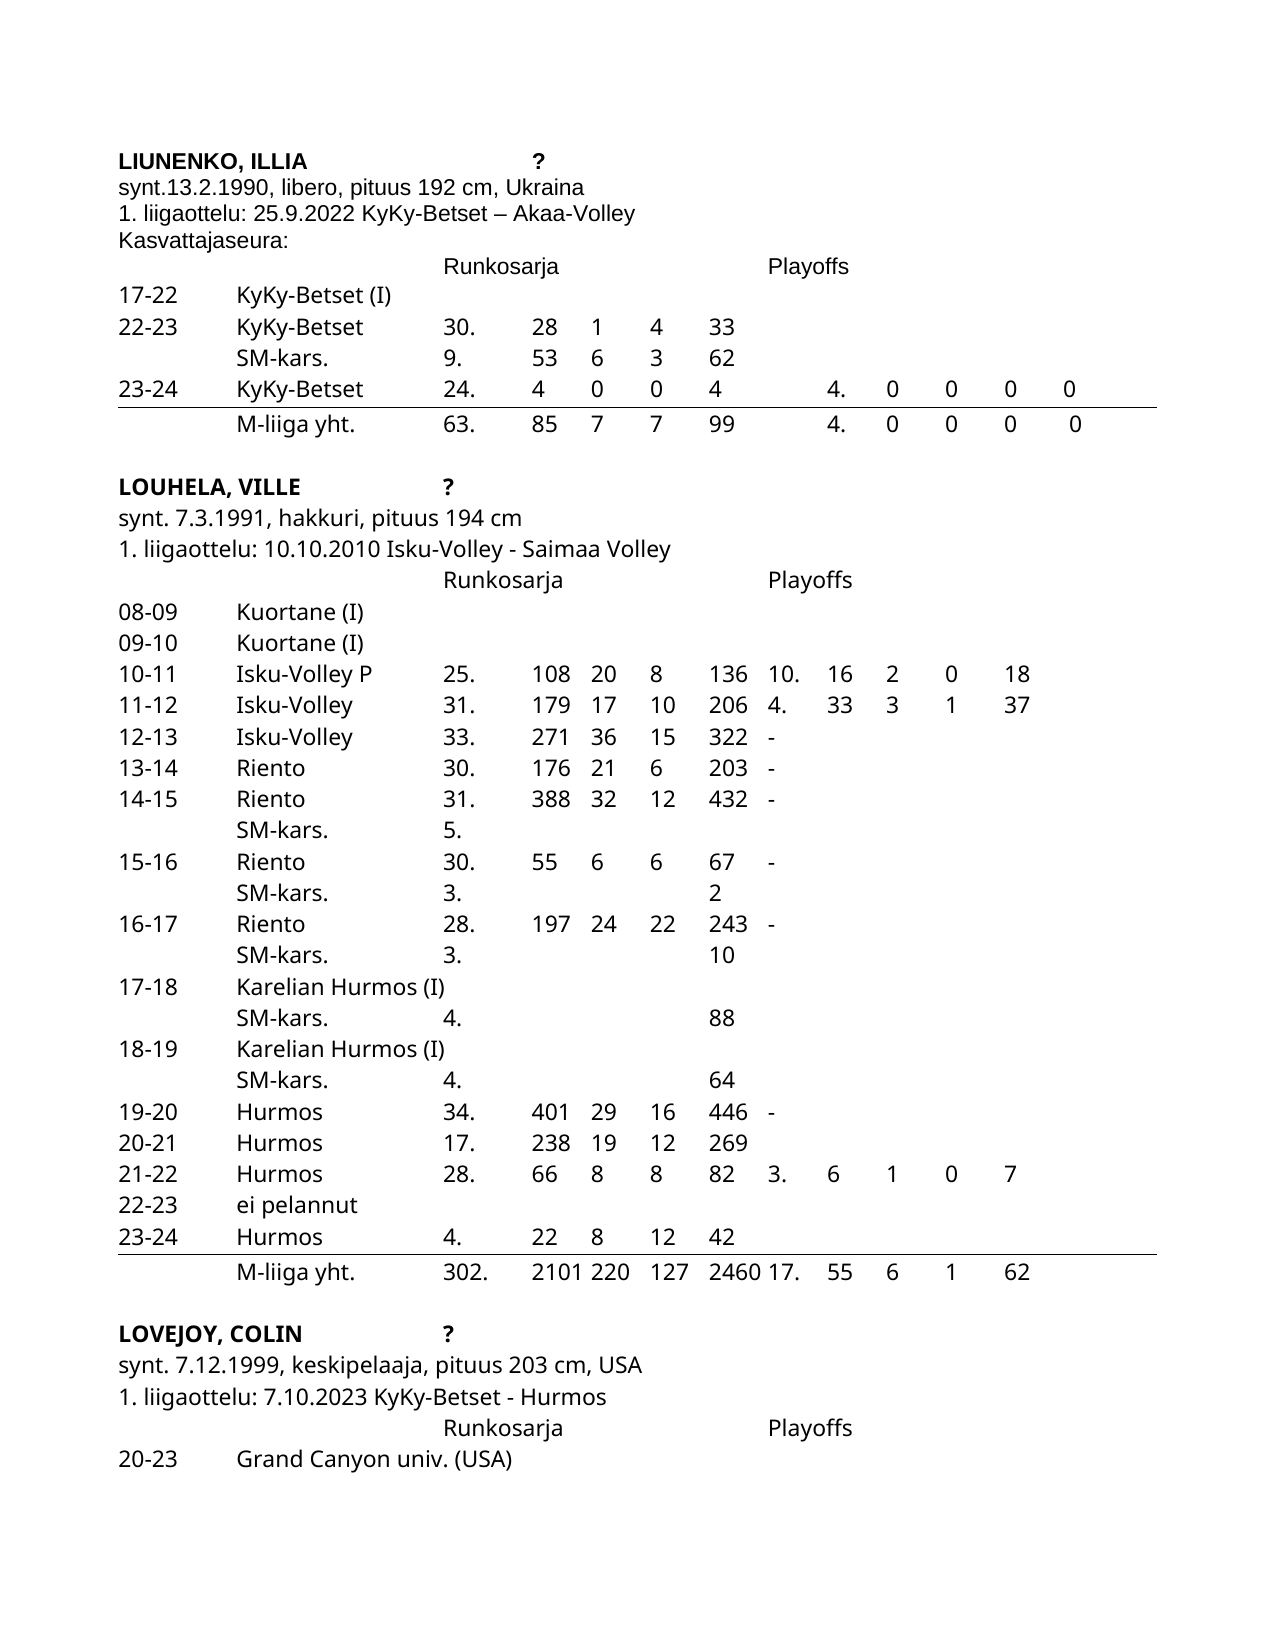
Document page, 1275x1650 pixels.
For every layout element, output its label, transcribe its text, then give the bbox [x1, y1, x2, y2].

text 10-11 Isku-Volley P 25. 108 20 8 136 10. 16 2 0 18 [118, 658, 1157, 689]
text 08-09 Kuortane (I) [118, 596, 1157, 627]
text SM-kars. 4. 64 [118, 1064, 1157, 1096]
text 23-24 KyKy-Betset 24. 4 0 0 4 4. 0 0 0 0 [118, 373, 1157, 407]
text 13-14 Riento 30. 176 21 6 203 - [118, 752, 1157, 783]
text 15-16 Riento 30. 55 6 6 67 - [118, 846, 1157, 877]
text 20-21 Hurmos 17. 238 19 12 269 [118, 1127, 1157, 1158]
text 1. liigaottelu: 7.10.2023 KyKy-Betset - Hurmos [118, 1380, 1157, 1412]
text 12-13 Isku-Volley 33. 271 36 15 322 - [118, 721, 1157, 752]
text 16-17 Riento 28. 197 24 22 243 - [118, 908, 1157, 939]
text 14-15 Riento 31. 388 32 12 432 - [118, 783, 1157, 814]
text LOUHELA, VILLE ? [118, 471, 1157, 502]
text synt. 7.3.1991, hakkuri, pituus 194 cm [118, 502, 1157, 533]
text 11-12 Isku-Volley 31. 179 17 10 206 4. 33 3 1 37 [118, 689, 1157, 721]
text 18-19 Karelian Hurmos (I) [118, 1033, 1157, 1064]
text M-liiga yht. 63. 85 7 7 99 4. 0 0 0 0 [118, 408, 1157, 439]
text 17-22 KyKy-Betset (I) 22-23 KyKy-Betset 30. 28 1 4 33 SM-kars. 9. 53 6 3 62 [118, 279, 1157, 373]
text SM-kars. 3. 2 [118, 877, 1157, 908]
text 1. liigaottelu: 10.10.2010 Isku-Volley - Saimaa Volley [118, 533, 1157, 564]
text Runkosarja Playoffs [118, 564, 1157, 596]
text 09-10 Kuortane (I) [118, 627, 1157, 658]
text 22-23 ei pelannut [118, 1189, 1157, 1221]
text Runkosarja Playoffs 20-23 Grand Canyon univ. (USA) [118, 1412, 1157, 1474]
text SM-kars. 4. 88 [118, 1002, 1157, 1033]
text 19-20 Hurmos 34. 401 29 16 446 - [118, 1096, 1157, 1127]
text synt.13.2.1990, libero, pituus 192 cm, Ukraina [118, 174, 1275, 200]
text 21-22 Hurmos 28. 66 8 8 82 3. 6 1 0 7 [118, 1158, 1157, 1189]
text 23-24 Hurmos 4. 22 8 12 42 [118, 1221, 1157, 1254]
text LOVEJOY, COLIN ? [118, 1287, 1157, 1349]
text synt. 7.12.1999, keskipelaaja, pituus 203 cm, USA [118, 1349, 1157, 1380]
text 17-18 Karelian Hurmos (I) [118, 971, 1157, 1002]
text 1. liigaottelu: 25.9.2022 KyKy-Betset – Akaa-Volley Kasvattajaseura: [118, 200, 1275, 253]
text M-liiga yht. 302. 2101 220 127 2460 17. 55 6 1 62 [118, 1255, 1157, 1287]
text Runkosarja Playoffs [118, 253, 1275, 279]
text SM-kars. 3. 10 [118, 939, 1157, 971]
text SM-kars. 5. [118, 814, 1157, 846]
text LIUNENKO, ILLIA ? [118, 148, 1157, 174]
